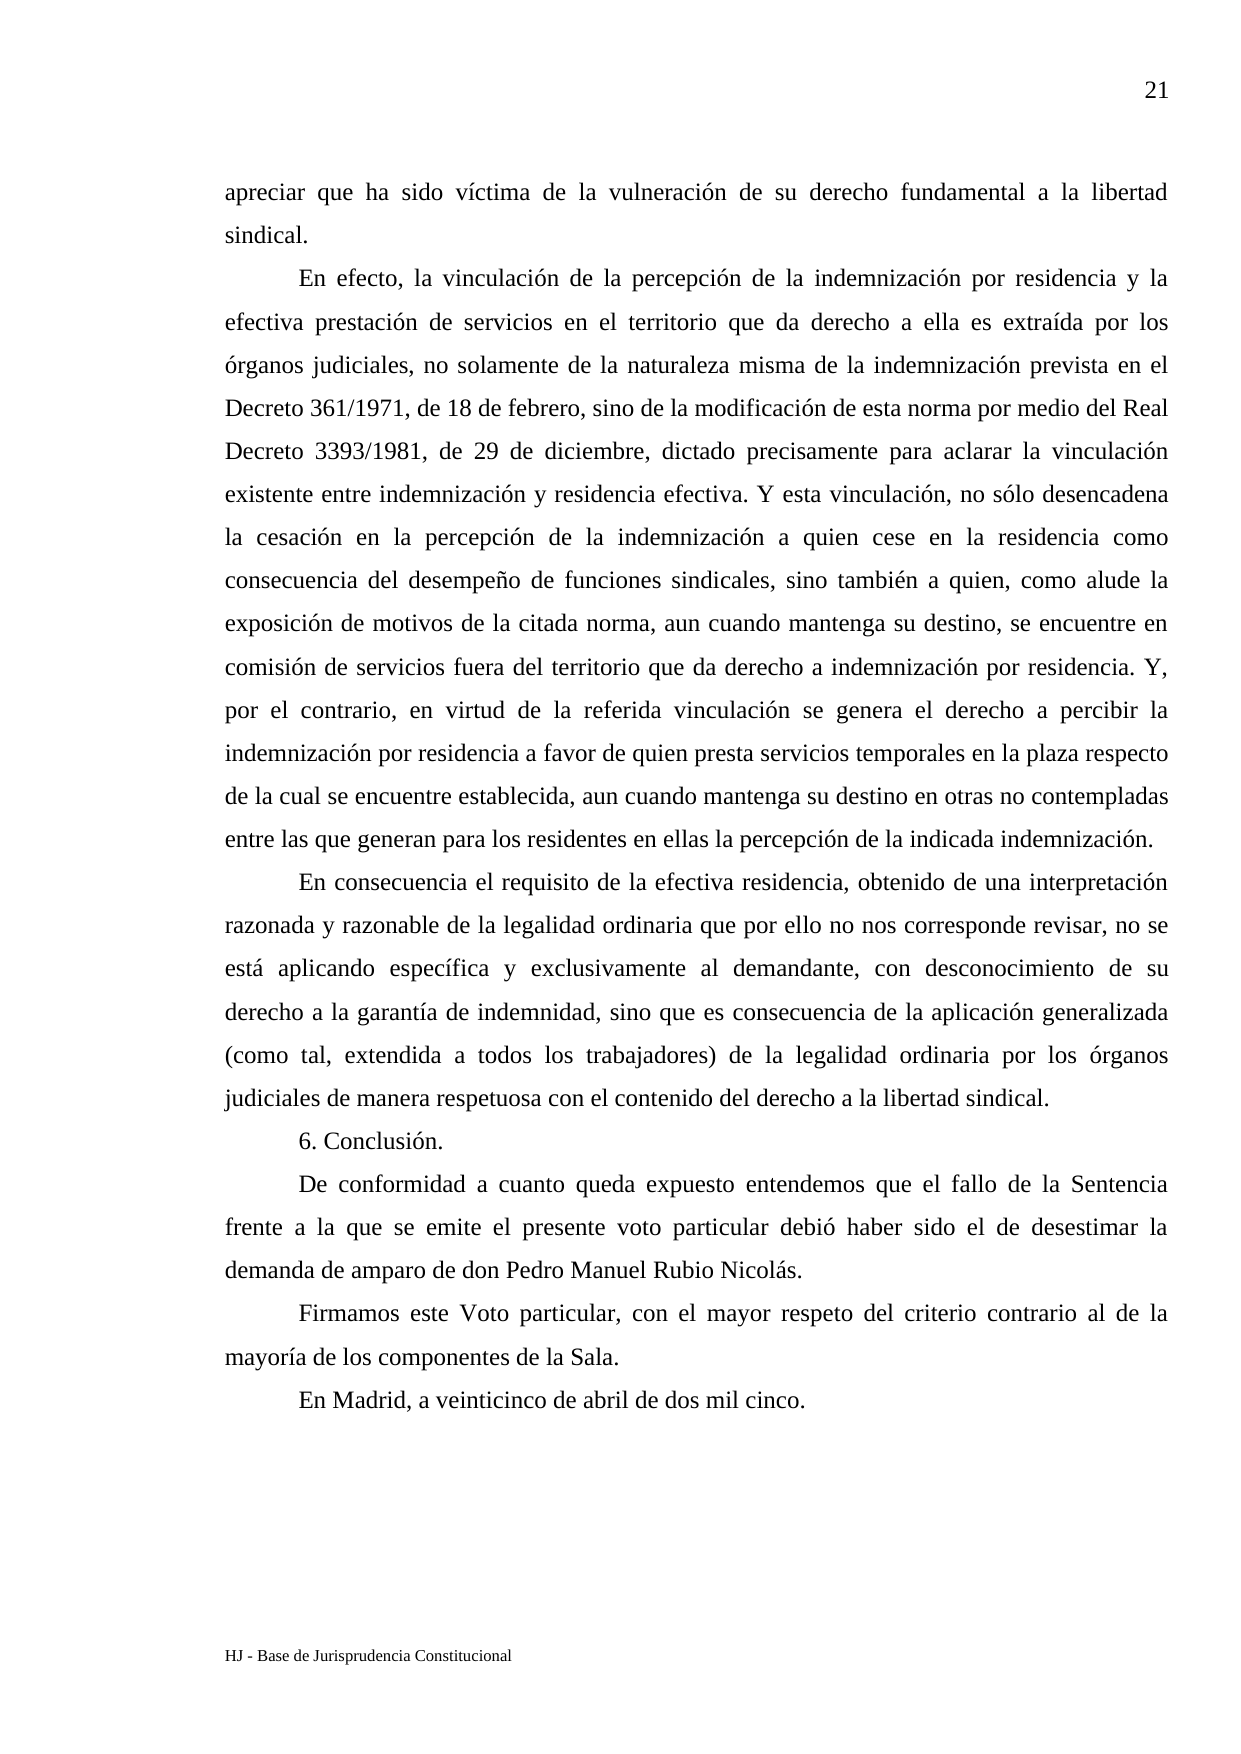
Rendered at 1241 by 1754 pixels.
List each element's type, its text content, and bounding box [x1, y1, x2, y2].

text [224, 177, 1169, 249]
text De conformidad a cuanto queda expuesto entendemos que el fallo de la Sentencia frente a la que se emite el presente voto particular debió haber sido el de desestimar la demanda de amparo de don Pedro Manuel Rubio Nicolás. [224, 1169, 1169, 1284]
text En efecto, la vinculación de la percepción de la indemnización por residencia y la efectiva prestación de servicios en el territorio que da derecho a ella es extraída por los órganos judiciales, no solamente de la naturaleza misma de la indemnización prevista en el Decreto 361/1971, de 18 de febrero, sino de la modificación de esta norma por medio del Real Decreto 3393/1981, de 29 de diciembre, dictado precisamente para aclarar la vinculación existente entre indemnización y residencia efectiva. Y esta vinculación, no sólo desencadena la cesación en la percepción de la indemnización a quien cese en la residencia como consecuencia del desempeño de funciones sindicales, sino también a quien, como alude la exposición de motivos de la citada norma, aun cuando mantenga su destino, se encuentre en comisión de servicios fuera del territorio que da derecho a indemnización por residencia. Y, por el contrario, en virtud de la referida vinculación se genera el derecho a percibir la indemnización por residencia a favor de quien presta servicios temporales en la plaza respecto de la cual se encuentre establecida, aun cuando mantenga su destino en otras no contempladas entre las que generan para los residentes en ellas la percepción de la indicada indemnización. [224, 263, 1169, 853]
text Firmamos este Voto particular, con el mayor respeto del criterio contrario al de la mayoría de los componentes de la Sala. [224, 1298, 1169, 1370]
text 6. Conclusión. [224, 1126, 1169, 1155]
text En consecuencia el requisito de la efectiva residencia, obtenido de una interpretación razonada y razonable de la legalidad ordinaria que por ello no nos corresponde revisar, no se está aplicando específica y exclusivamente al demandante, con desconocimiento de su derecho a la garantía de indemnidad, sino que es consecuencia de la aplicación generalizada (como tal, extendida a todos los trabajadores) de la legalidad ordinaria por los órganos judiciales de manera respetuosa con el contenido del derecho a la libertad sindical. [224, 867, 1169, 1112]
text En Madrid, a veinticinco de abril de dos mil cinco. [224, 1385, 1169, 1413]
